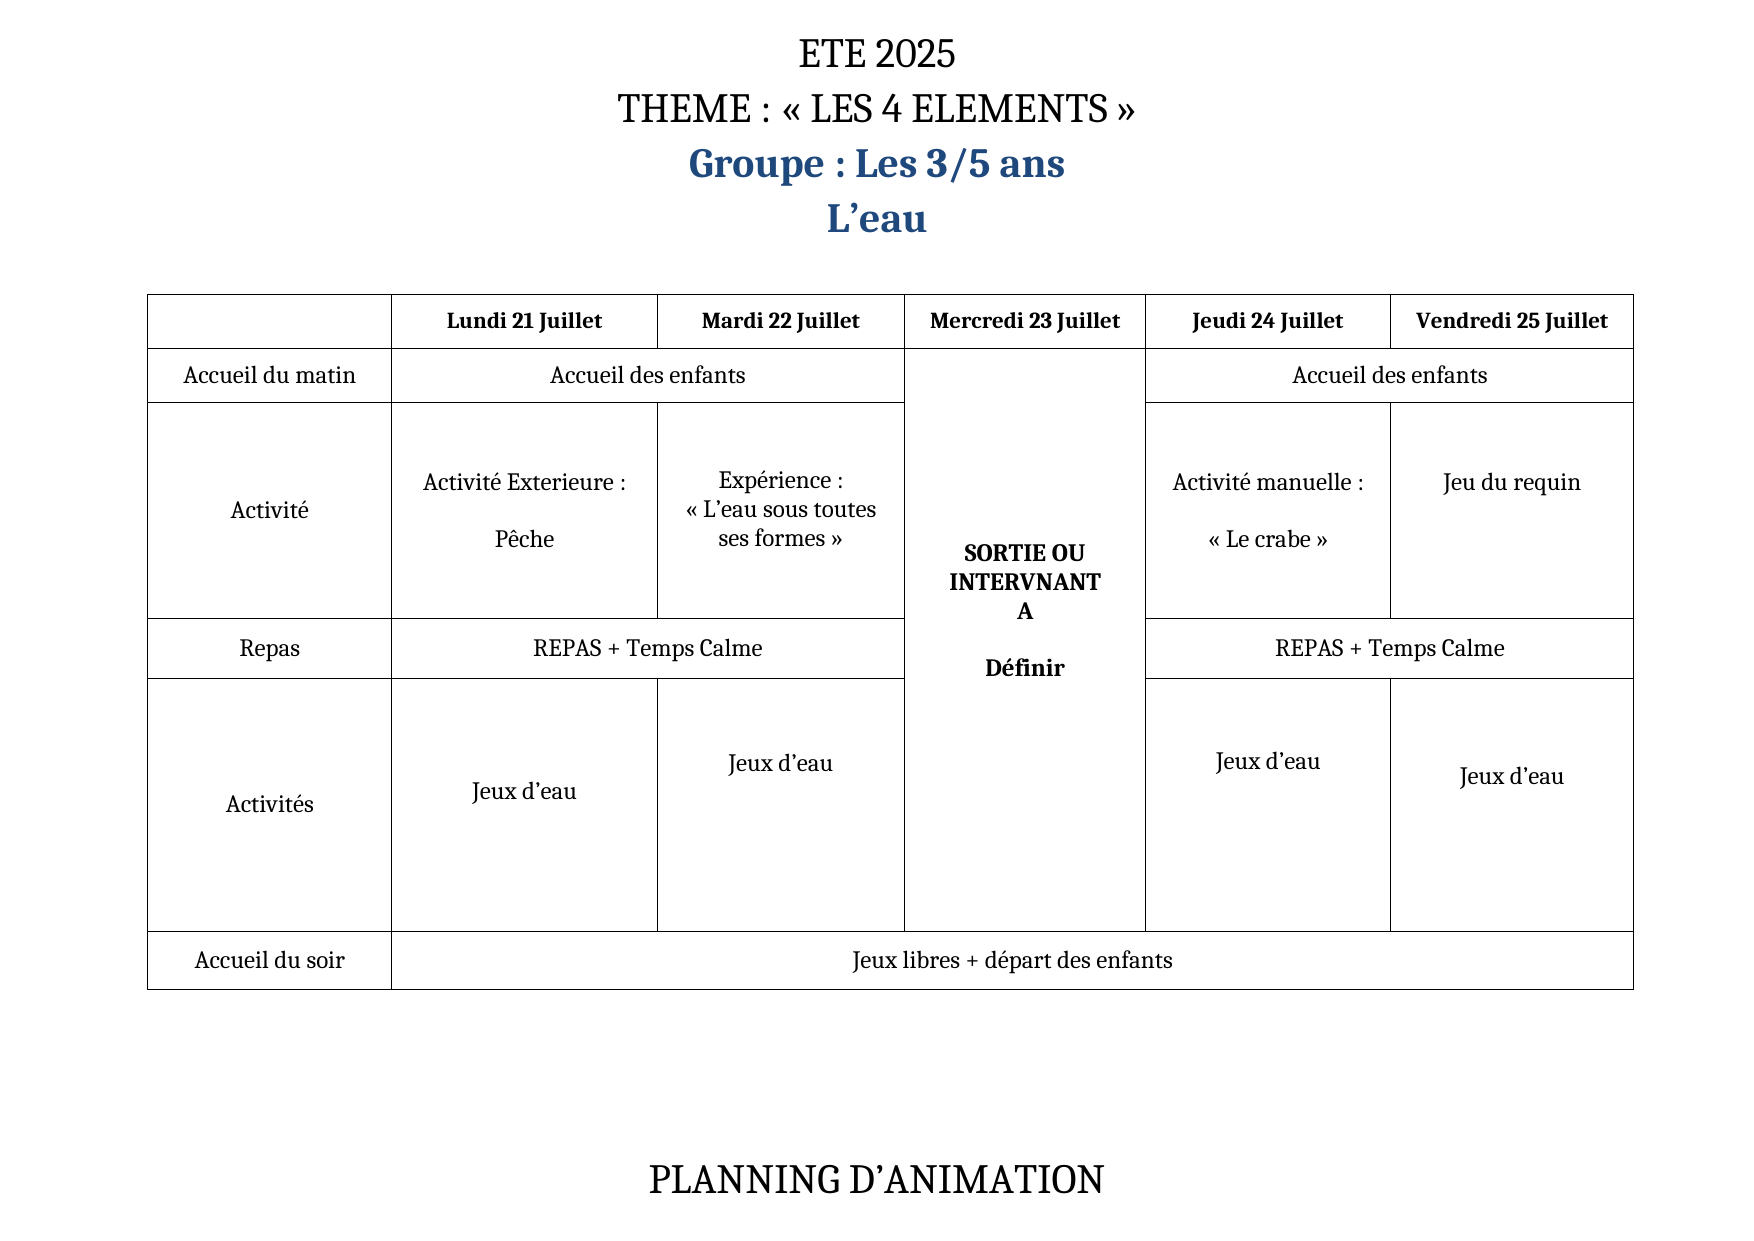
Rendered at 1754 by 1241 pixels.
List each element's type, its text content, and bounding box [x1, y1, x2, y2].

text L’eau [148, 195, 1606, 243]
table_cell Activités [148, 679, 391, 931]
table_cell Accueil des enfants [1146, 349, 1633, 402]
table_cell Activité Exterieure : Pêche [392, 403, 657, 618]
text PLANNING D’ANIMATION [148, 1156, 1606, 1204]
table_cell Jeu du requin [1391, 403, 1633, 618]
table_cell Accueil des enfants [392, 349, 904, 402]
table_cell Jeux d’eau [392, 679, 657, 931]
table_cell Activité [148, 403, 391, 618]
table_header Jeudi 24 Juillet [1146, 295, 1390, 348]
table_header [148, 295, 391, 348]
text Groupe : Les 3/5 ans [148, 140, 1606, 188]
table_header Mardi 22 Juillet [658, 295, 904, 348]
table_cell REPAS + Temps Calme [1146, 619, 1633, 678]
table_cell Jeux d’eau [1146, 679, 1390, 931]
table_cell SORTIE OU INTERVNANT A Définir [905, 349, 1145, 931]
text THEME : « LES 4 ELEMENTS » [148, 85, 1606, 133]
table_cell Accueil du matin [148, 349, 391, 402]
table_cell Jeux d’eau [658, 679, 904, 931]
table_header Lundi 21 Juillet [392, 295, 657, 348]
table_cell REPAS + Temps Calme [392, 619, 904, 678]
table_cell Accueil du soir [148, 932, 391, 989]
table_cell Jeux d’eau [1391, 679, 1633, 931]
table_cell Activité manuelle : « Le crabe » [1146, 403, 1390, 618]
table_cell Expérience : « L’eau sous toutes ses formes » [658, 403, 904, 618]
text ETE 2025 [148, 29, 1606, 77]
table_header Mercredi 23 Juillet [905, 295, 1145, 348]
table_cell Repas [148, 619, 391, 678]
table_header Vendredi 25 Juillet [1391, 295, 1633, 348]
table_cell Jeux libres + départ des enfants [392, 932, 1633, 989]
